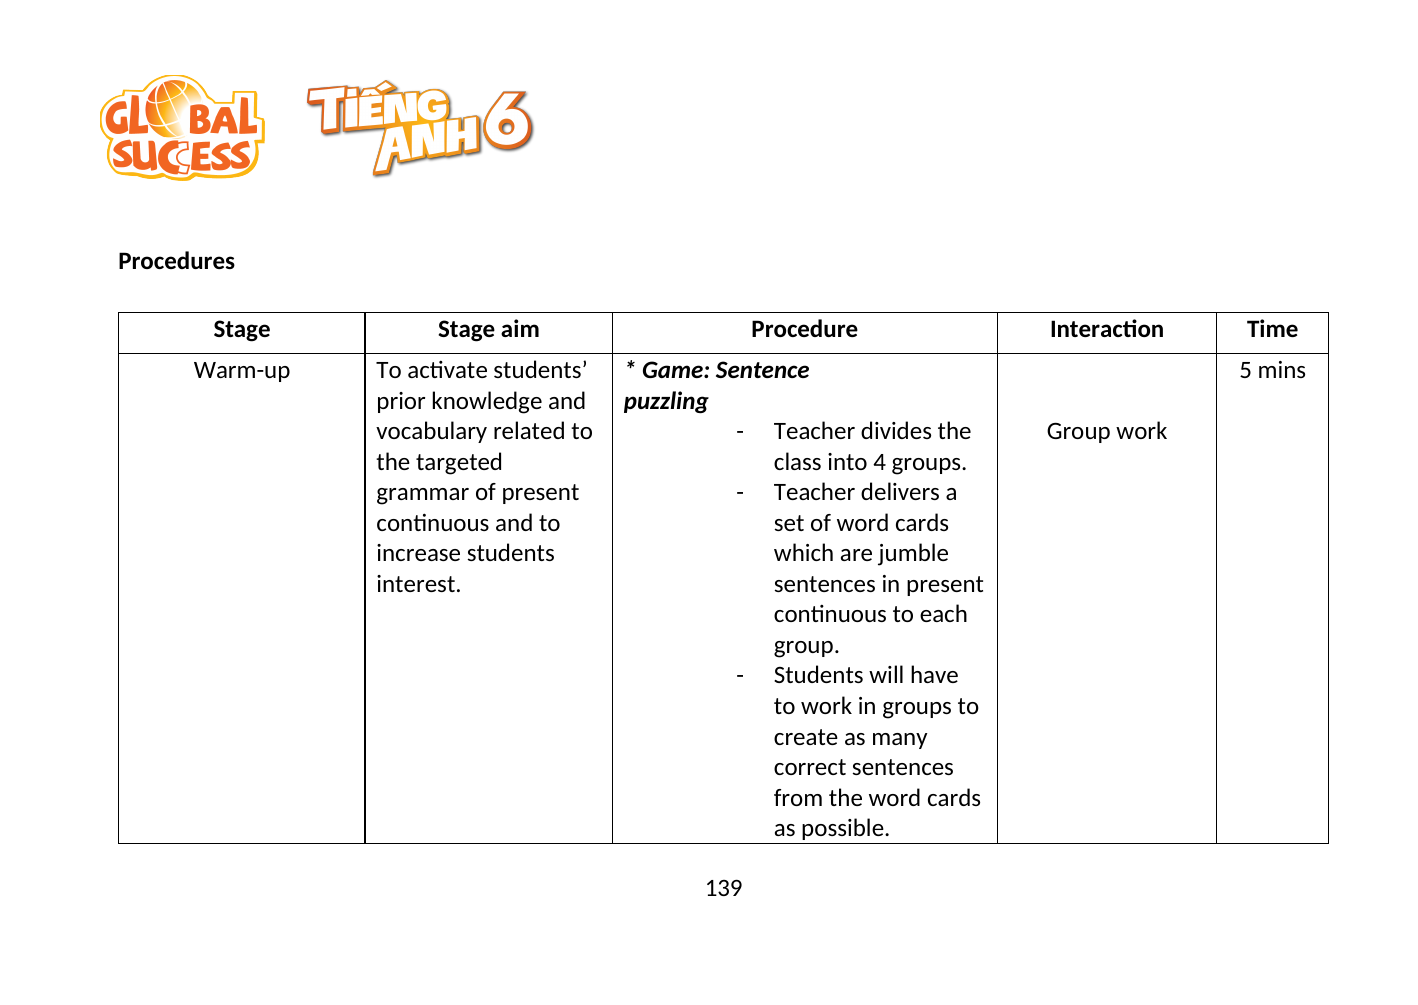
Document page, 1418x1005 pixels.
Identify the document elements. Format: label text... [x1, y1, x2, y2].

title Procedures [118, 245, 1329, 275]
table_cell Warm-up [119, 354, 364, 843]
table_cell 5 mins [1217, 354, 1328, 843]
picture [100, 75, 265, 181]
picture [304, 77, 537, 181]
table_cell To activate students’ prior knowledge and vocabulary related to the targeted grammar of present continuous and to increase students interest. [366, 354, 612, 843]
table_header Procedure [613, 313, 997, 353]
table_cell Group work [998, 354, 1216, 843]
table_header Interaction [998, 313, 1216, 353]
table_header Time [1217, 313, 1328, 353]
table_header Stage [119, 313, 364, 353]
table_header Stage aim [366, 313, 612, 353]
